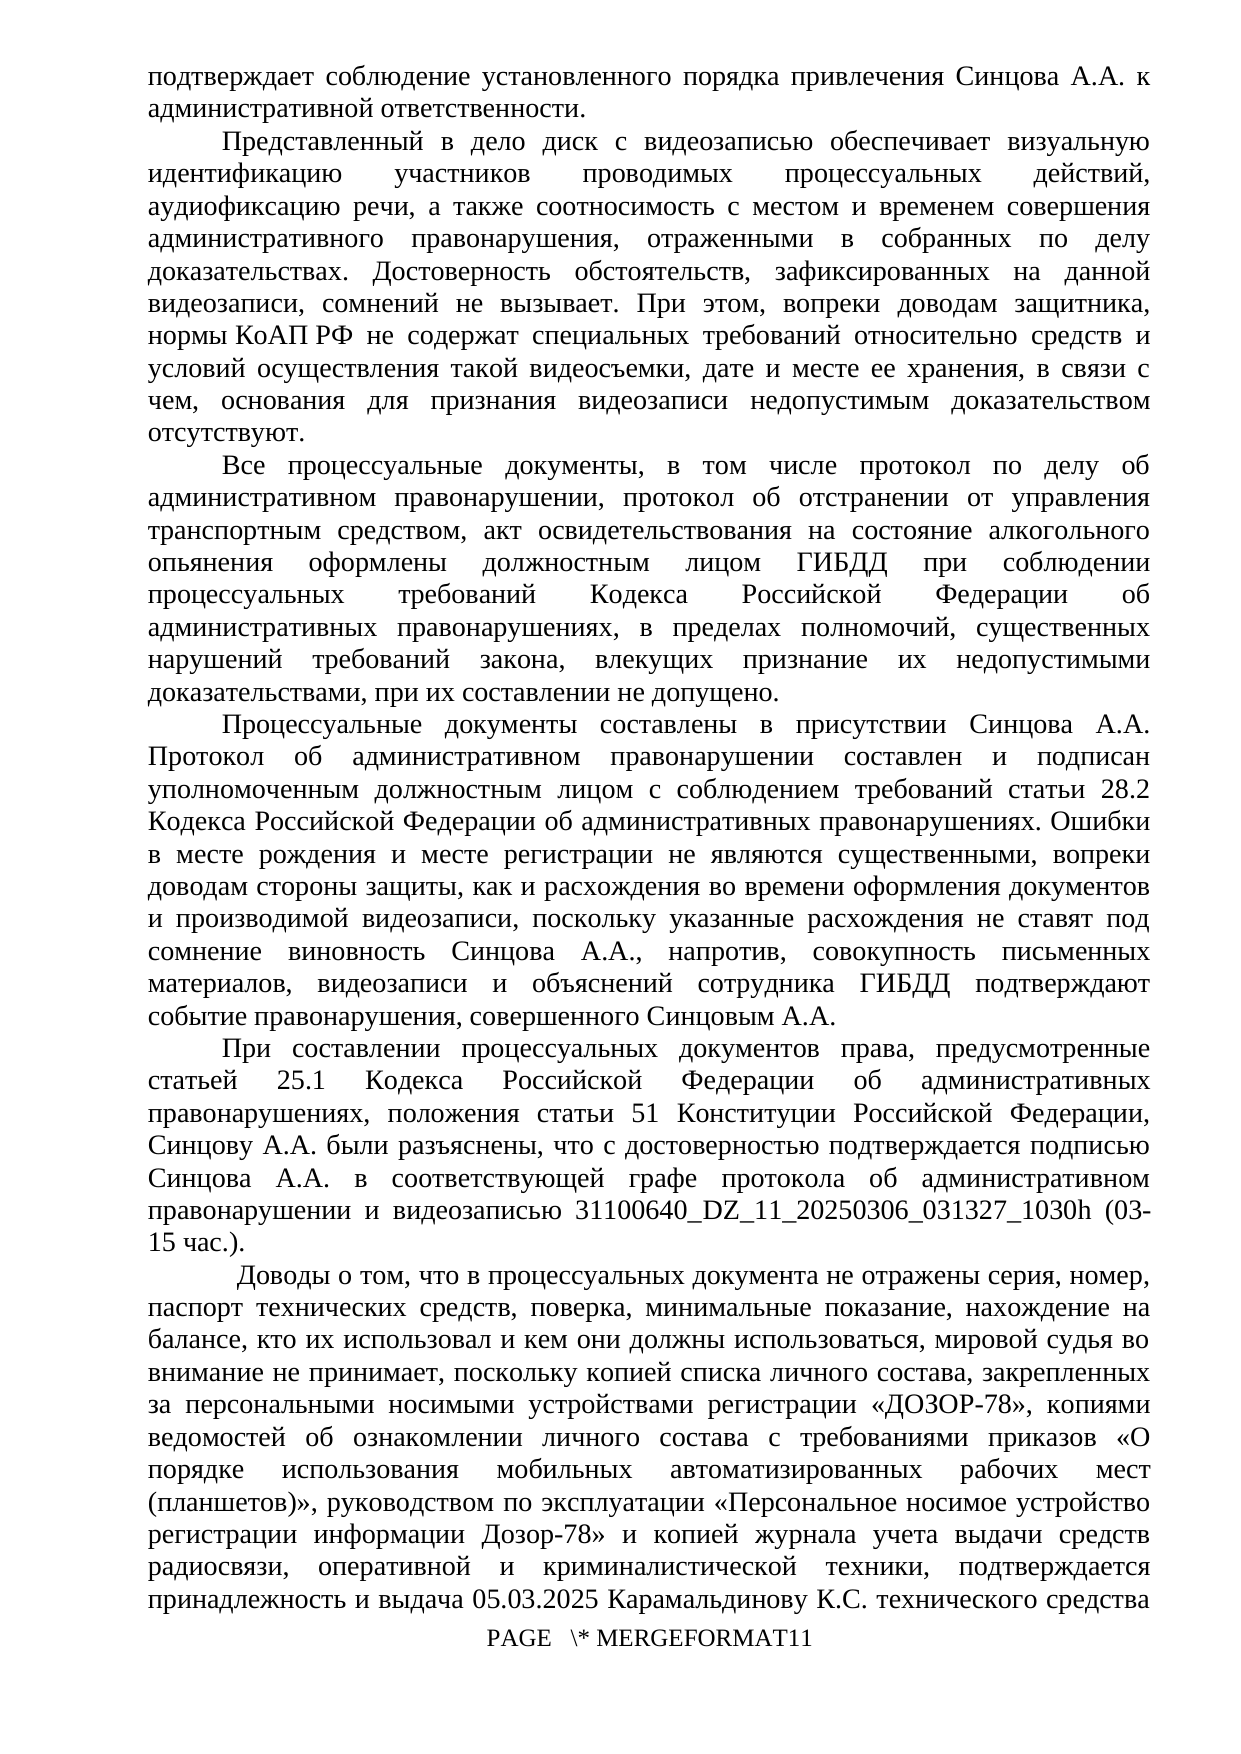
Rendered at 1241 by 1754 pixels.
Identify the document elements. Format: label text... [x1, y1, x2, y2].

text При составлении процессуальных документов права, предусмотренные статьей 25.1 Кодекса Российской Федерации об административных правонарушениях, положения статьи 51 Конституции Российской Федерации, Синцову А.А. были разъяснены, что с достоверностью подтверждается подписью Синцова А.А. в соответствующей графе протокола об административном правонарушении и видеозаписью 31100640_DZ_11_20250306_031327_1030h (03-15 час.). [148, 1031, 1152, 1258]
text Все процессуальные документы, в том числе протокол по делу об административном правонарушении, протокол об отстранении от управления транспортным средством, акт освидетельствования на состояние алкогольного опьянения оформлены должностным лицом ГИБДД при соблюдении процессуальных требований Кодекса Российской Федерации об административных правонарушениях, в пределах полномочий, существенных нарушений требований закона, влекущих признание их недопустимыми доказательствами, при их составлении не допущено. [148, 448, 1152, 707]
text Представленный в дело диск с видеозаписью обеспечивает визуальную идентификацию участников проводимых процессуальных действий, аудиофиксацию речи, а также соотносимость с местом и временем совершения административного правонарушения, отраженными в собранных по делу доказательствах. Достоверность обстоятельств, зафиксированных на данной видеозаписи, сомнений не вызывает. При этом, вопреки доводам защитника, нормы КоАП РФ не содержат специальных требований относительно средств и условий осуществления такой видеосъемки, дате и месте ее хранения, в связи с чем, основания для признания видеозаписи недопустимым доказательством отсутствуют. [148, 124, 1152, 448]
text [148, 1258, 1152, 1614]
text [148, 59, 1152, 124]
text Процессуальные документы составлены в присутствии Синцова А.А. Протокол об административном правонарушении составлен и подписан уполномоченным должностным лицом с соблюдением требований статьи 28.2 Кодекса Российской Федерации об административных правонарушениях. Ошибки в месте рождения и месте регистрации не являются существенными, вопреки доводам стороны защиты, как и расхождения во времени оформления документов и производимой видеозаписи, поскольку указанные расхождения не ставят под сомнение виновность Синцова А.А., напротив, совокупность письменных материалов, видеозаписи и объяснений сотрудника ГИБДД подтверждают событие правонарушения, совершенного Синцовым А.А. [148, 707, 1152, 1031]
